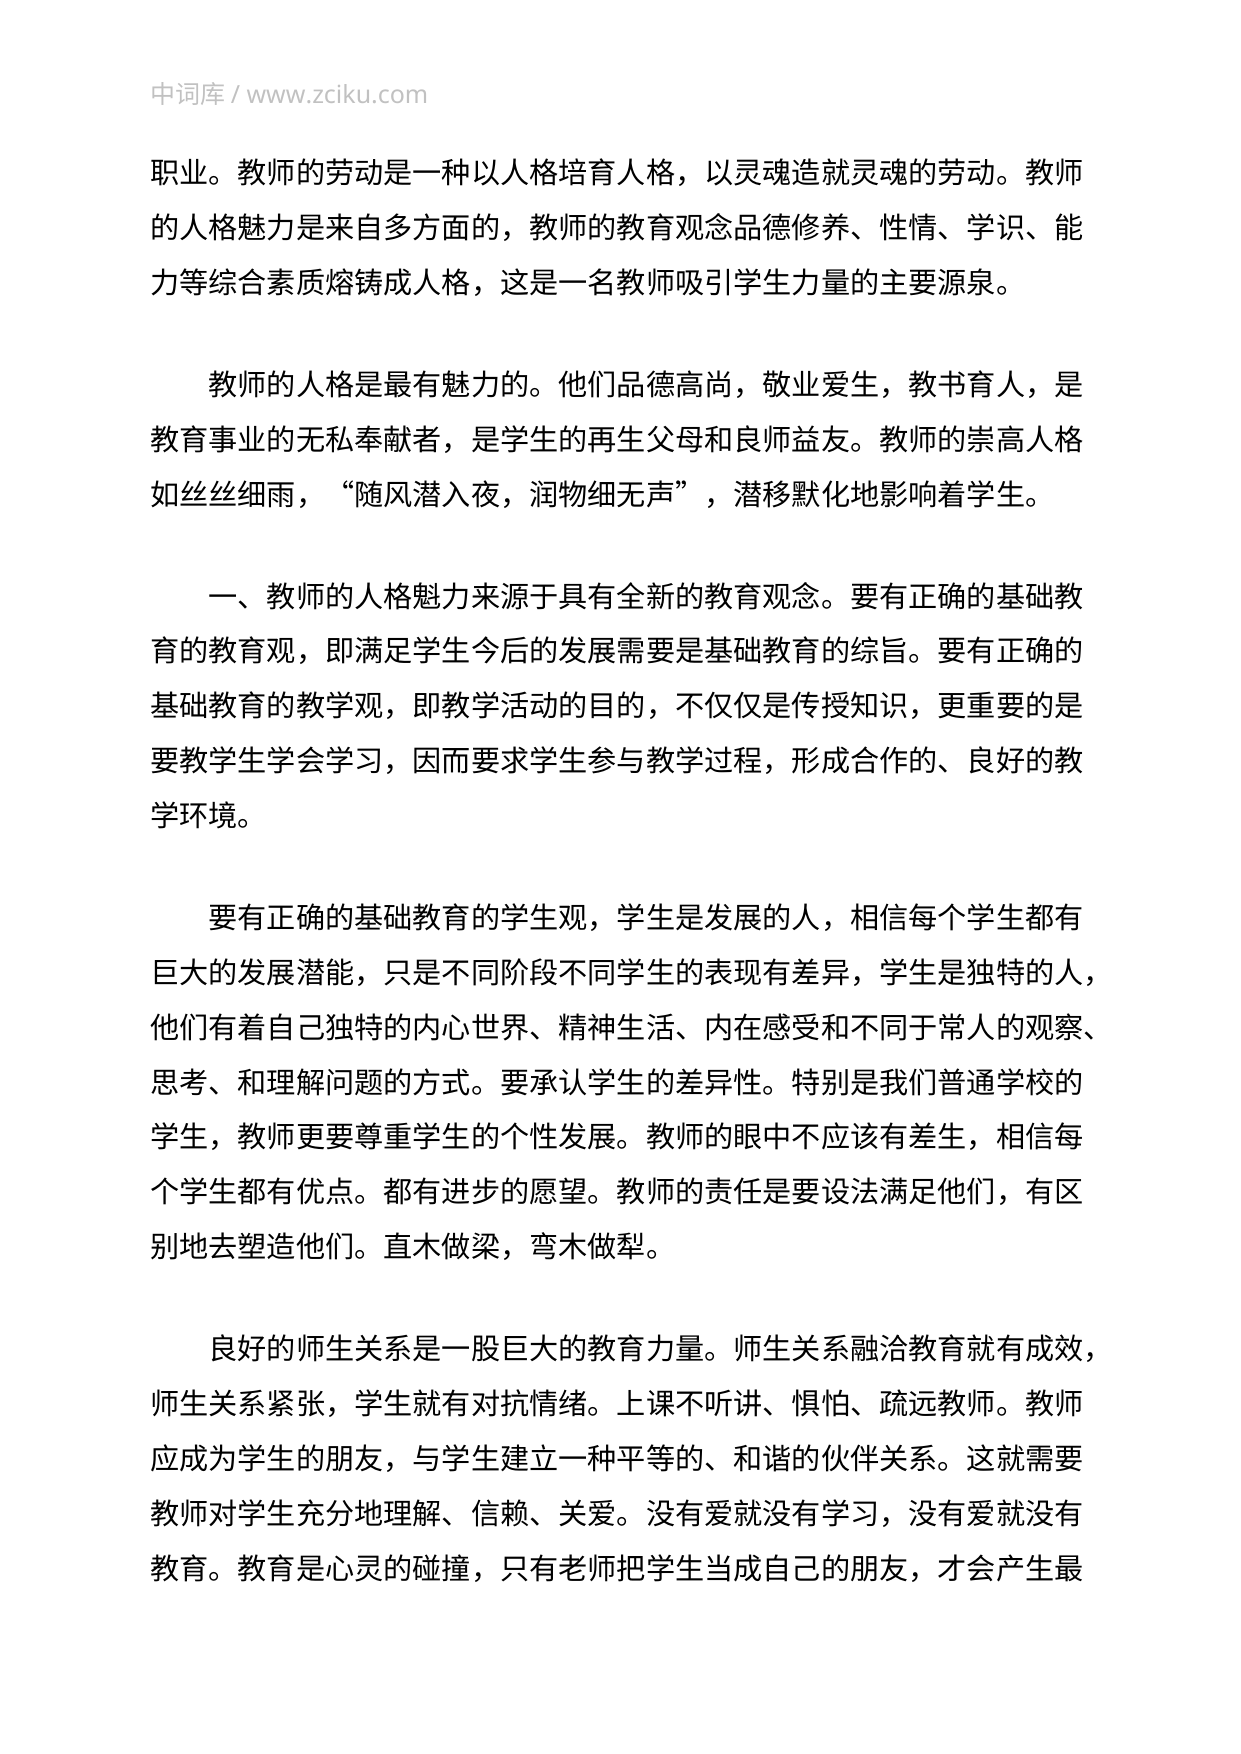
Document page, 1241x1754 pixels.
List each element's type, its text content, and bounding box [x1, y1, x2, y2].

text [150, 150, 1090, 302]
text 教师的人格是最有魅力的。他们品德高尚，敬业爱生，教书育人，是教育事业的无私奉献者，是学生的再生父母和良师益友。教师的崇高人格如丝丝细雨，“随风潜入夜，润物细无声”，潜移默化地影响着学生。 [150, 362, 1090, 514]
text 一、教师的人格魁力来源于具有全新的教育观念。要有正确的基础教育的教育观，即满足学生今后的发展需要是基础教育的综旨。要有正确的基础教育的教学观，即教学活动的目的，不仅仅是传授知识，更重要的是要教学生学会学习，因而要求学生参与教学过程，形成合作的、良好的教学环境。 [150, 573, 1090, 835]
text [150, 1326, 1090, 1587]
text 要有正确的基础教育的学生观，学生是发展的人，相信每个学生都有巨大的发展潜能，只是不同阶段不同学生的表现有差异，学生是独特的人，他们有着自己独特的内心世界、精神生活、内在感受和不同于常人的观察、思考、和理解问题的方式。要承认学生的差异性。特别是我们普通学校的学生，教师更要尊重学生的个性发展。教师的眼中不应该有差生，相信每个学生都有优点。都有进步的愿望。教师的责任是要设法满足他们，有区别地去塑造他们。直木做梁，弯木做犁。 [150, 894, 1090, 1266]
